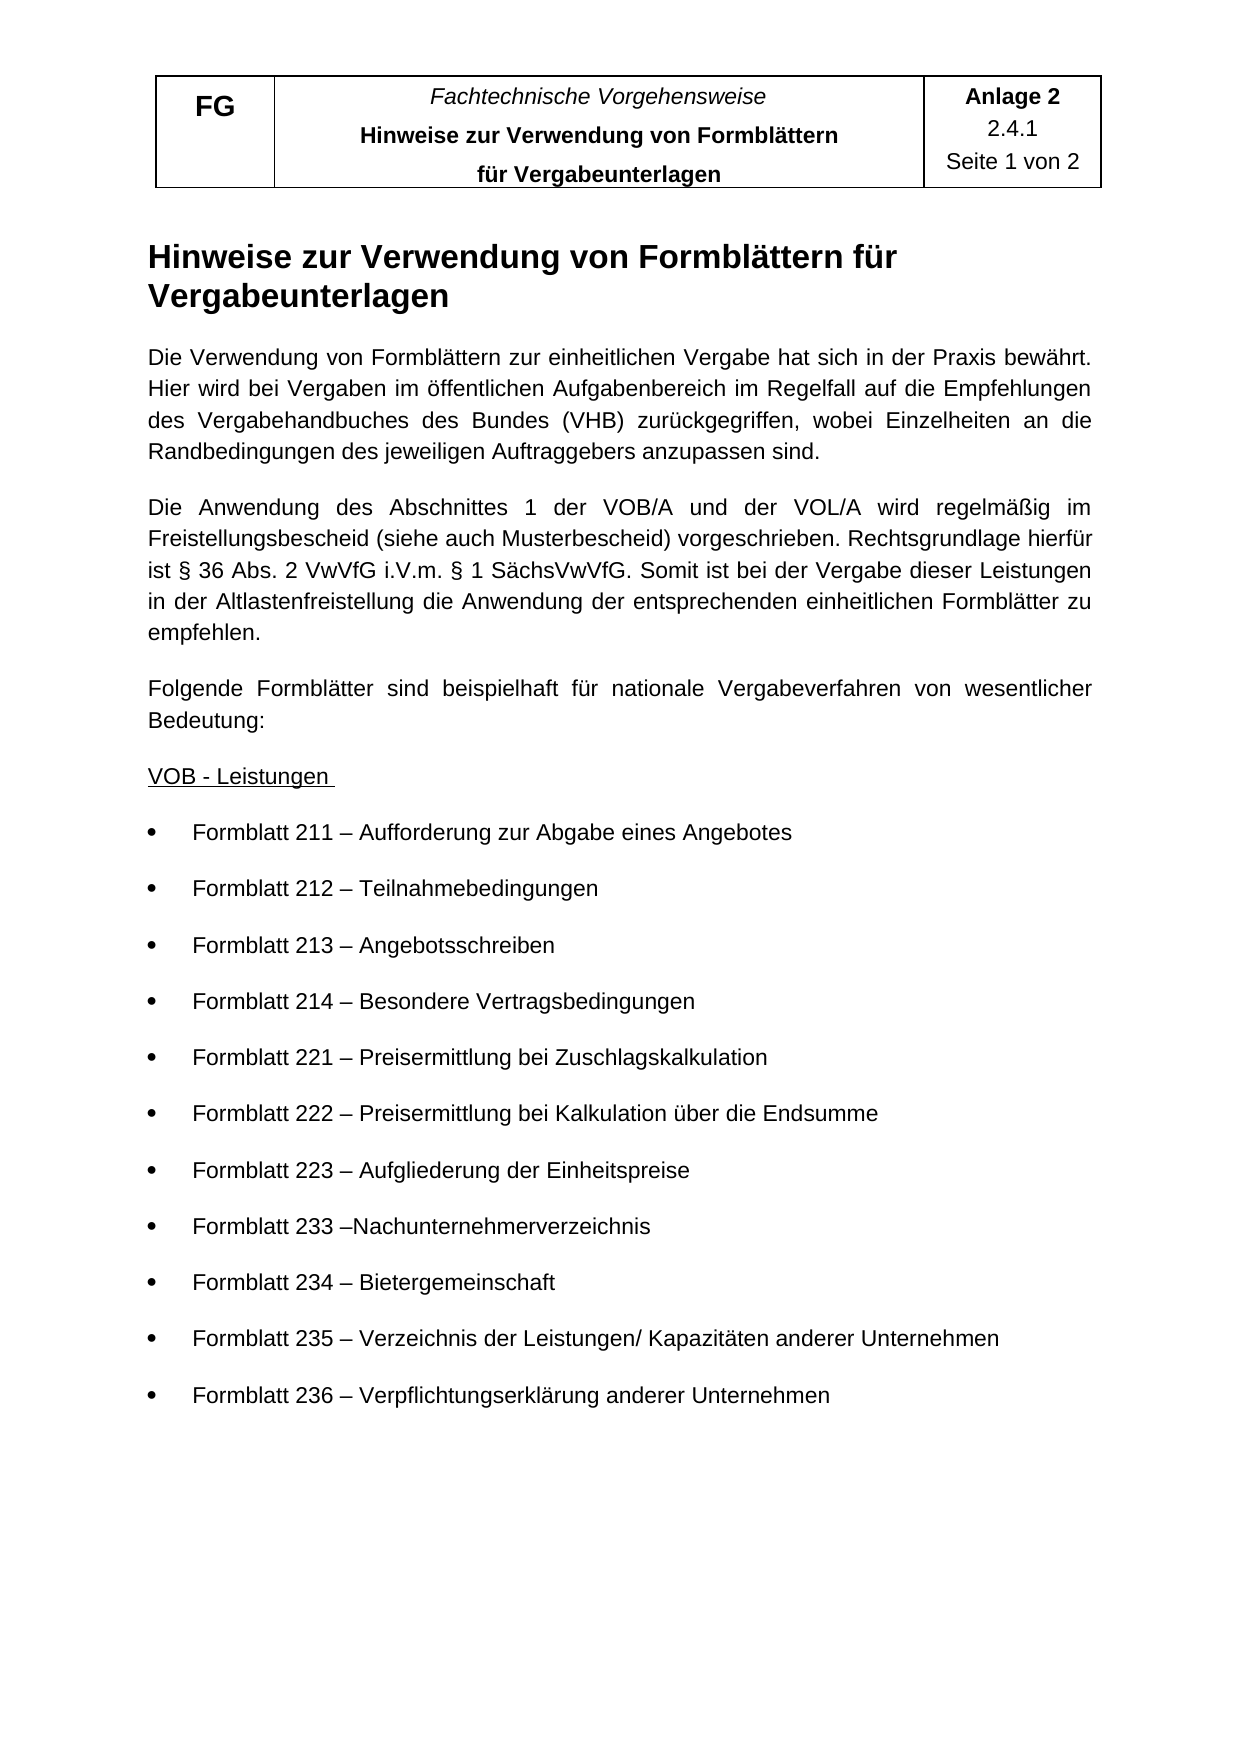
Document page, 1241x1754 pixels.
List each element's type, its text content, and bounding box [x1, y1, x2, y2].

list Formblatt 234 – Bietergemeinschaft [148, 1264, 1093, 1296]
list Formblatt 221 – Preisermittlung bei Zuschlagskalkulation [148, 1039, 1093, 1071]
list Formblatt 233 –Nachunternehmerverzeichnis [148, 1208, 1093, 1239]
text Die Anwendung des Abschnittes 1 der VOB/A und der VOL/A wird regelmäßig im Freistellungsbescheid (siehe auch Musterbescheid) vorgeschrieben. Rechtsgrundlage hierfür ist § 36 Abs. 2 VwVfG i.V.m. § 1 SächsVwVfG. Somit ist bei der Vergabe dieser Leistungen in der Altlastenfreistellung die Anwendung der entsprechenden einheitlichen Formblätter zu empfehlen. [148, 489, 1093, 646]
list Formblatt 223 – Aufgliederung der Einheitspreise [148, 1152, 1093, 1183]
text Folgende Formblätter sind beispielhaft für nationale Vergabeverfahren von wesentlicher Bedeutung: [148, 671, 1093, 733]
text Die Verwendung von Formblättern zur einheitlichen Vergabe hat sich in der Praxis bewährt. Hier wird bei Vergaben im öffentlichen Aufgabenbereich im Regelfall auf die Empfehlungen des Vergabehandbuches des Bundes (VHB) zurückgegriffen, wobei Einzelheiten an die Randbedingungen des jeweiligen Auftraggebers anzupassen sind. [148, 339, 1093, 464]
list Formblatt 222 – Preisermittlung bei Kalkulation über die Endsumme [148, 1096, 1093, 1127]
subtitle Hinweise zur Verwendung von Formblättern für Vergabeunterlagen [148, 237, 1093, 314]
list Formblatt 212 – Teilnahmebedingungen [148, 871, 1093, 902]
list Formblatt 214 – Besondere Vertragsbedingungen [148, 983, 1093, 1014]
list Formblatt 211 – Aufforderung zur Abgabe eines Angebotes [148, 814, 1093, 846]
text VOB - Leistungen [148, 758, 1093, 789]
list Formblatt 213 – Angebotsschreiben [148, 927, 1093, 958]
list Formblatt 235 – Verzeichnis der Leistungen/ Kapazitäten anderer Unternehmen [148, 1321, 1093, 1352]
list Formblatt 236 – Verpflichtungserklärung anderer Unternehmen [148, 1377, 1093, 1408]
